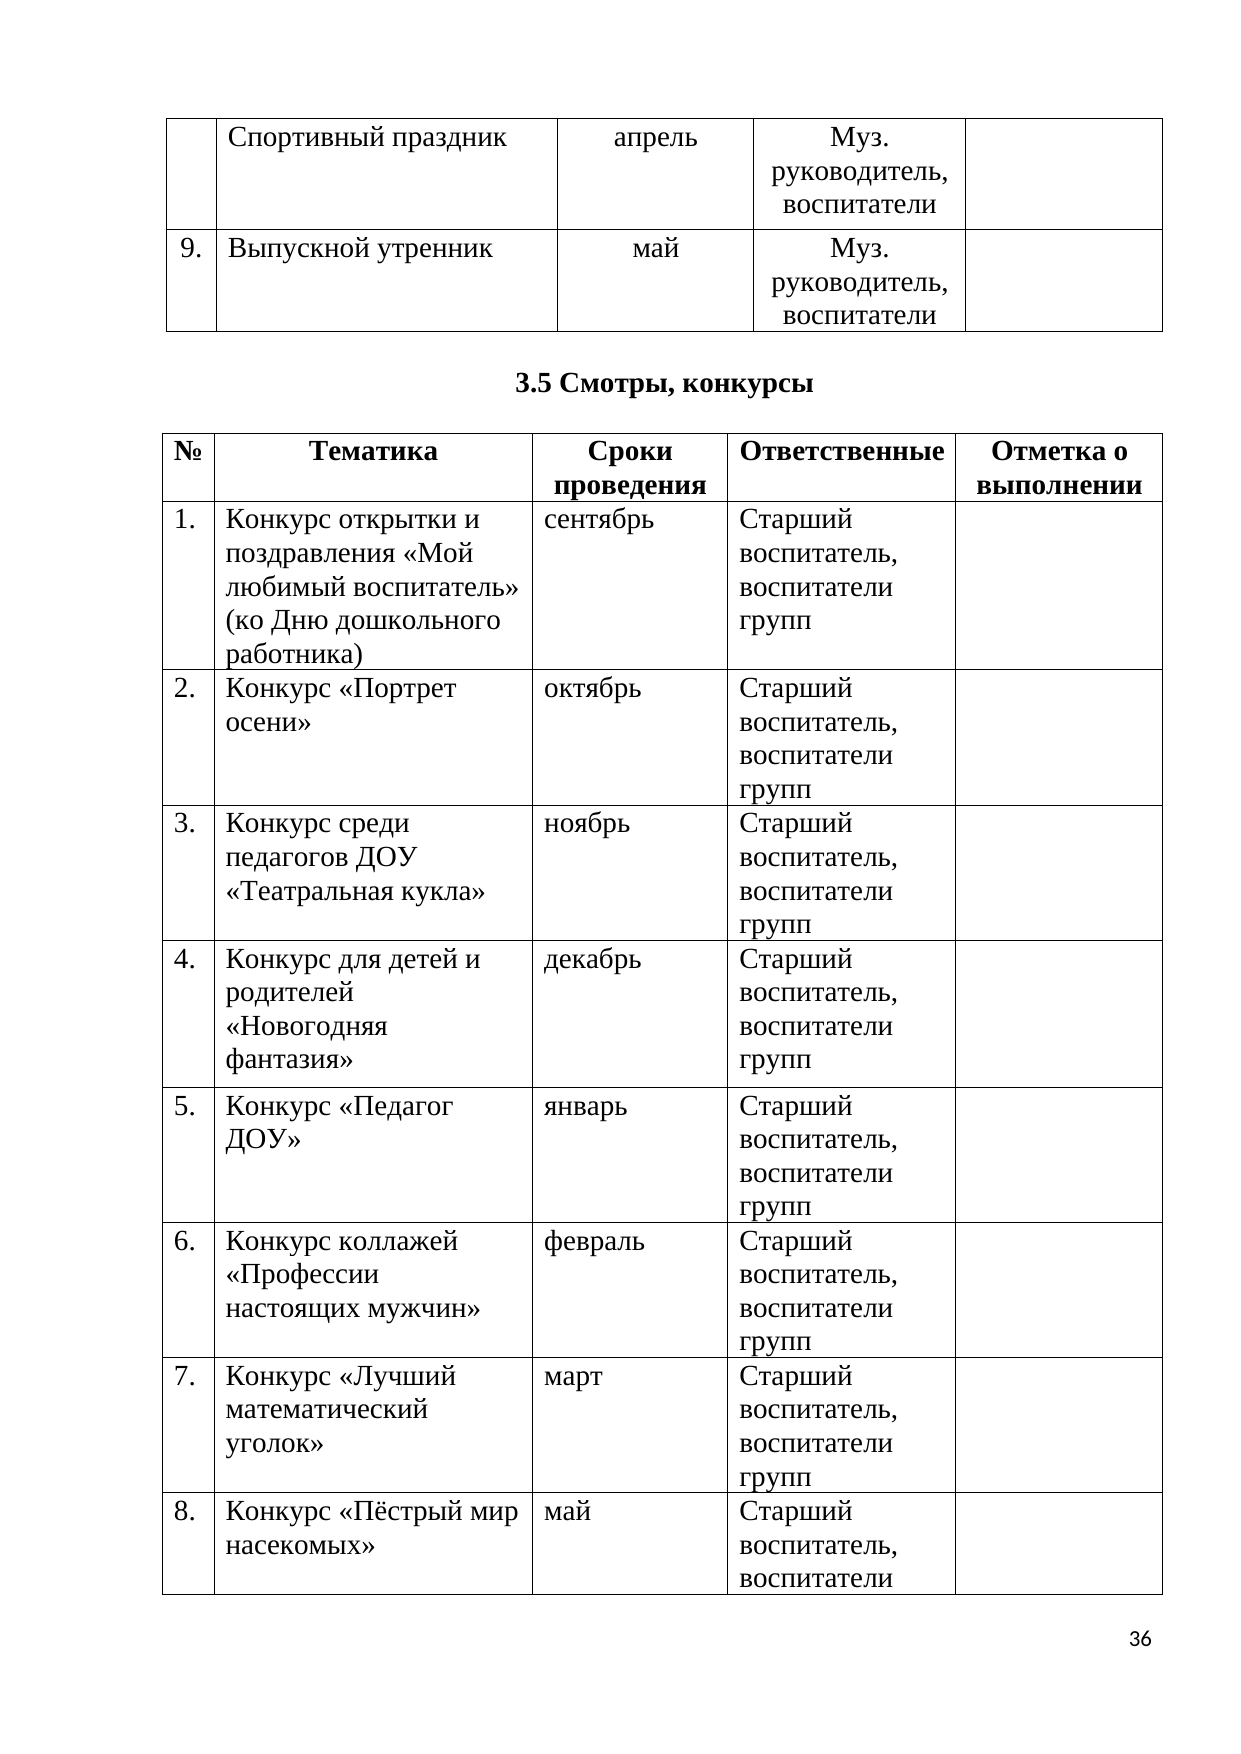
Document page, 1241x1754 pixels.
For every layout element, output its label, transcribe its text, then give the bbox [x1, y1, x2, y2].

table_cell Старший воспитатель, воспитатели групп [728, 806, 955, 940]
table_cell март [533, 1358, 727, 1492]
table_cell Конкурс коллажей «Профессии настоящих мужчин» [215, 1223, 532, 1357]
table_cell [956, 502, 1162, 669]
table_cell Старший воспитатель, воспитатели групп [728, 941, 955, 1087]
table_cell Старший воспитатель, воспитатели групп [728, 502, 955, 669]
table_cell [956, 1358, 1162, 1492]
table_cell 1. [163, 502, 214, 669]
table_cell [956, 1493, 1162, 1594]
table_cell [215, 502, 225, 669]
table_cell сентябрь [533, 502, 727, 669]
table_cell Старший воспитатель, воспитатели групп [728, 1088, 955, 1222]
table_cell Старший воспитатель, воспитатели групп [728, 1223, 955, 1357]
table_cell февраль [533, 1223, 727, 1357]
table_cell Конкурс «Портрет осени» [215, 670, 532, 804]
table_cell [966, 119, 1162, 229]
table_cell декабрь [533, 941, 727, 1087]
table_cell [956, 941, 1162, 1087]
table_cell октябрь [533, 670, 727, 804]
table_cell 8. [163, 1493, 214, 1594]
table_cell май [533, 1493, 727, 1594]
table_cell [956, 1223, 1162, 1357]
table_cell Конкурс «Лучший математический уголок» [215, 1358, 532, 1492]
table_cell Старший воспитатель, воспитатели групп [728, 1358, 955, 1492]
table_cell ноябрь [533, 806, 727, 940]
table_header Сроки проведения [533, 434, 727, 501]
table_cell Муз. руководитель, воспитатели [754, 230, 965, 331]
table_cell [956, 806, 1162, 940]
text 3.5 Смотры, конкурсы [177, 365, 1152, 399]
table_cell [754, 119, 965, 229]
table_header Ответственные [728, 434, 955, 501]
table_cell [966, 230, 1162, 331]
table_cell Конкурс среди педагогов ДОУ «Театральная кукла» [215, 806, 532, 940]
table_cell 2. [163, 670, 214, 804]
table_cell январь [533, 1088, 727, 1222]
table_cell 5. [163, 1088, 214, 1222]
table_header Тематика [215, 434, 532, 501]
table_cell Старший воспитатель, воспитатели групп [728, 670, 955, 804]
table_cell [956, 670, 1162, 804]
table_cell Конкурс открытки и поздравления «Мой любимый воспитатель» (ко Дню дошкольного работника) [363, 502, 532, 669]
table_cell 3. [163, 806, 214, 940]
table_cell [215, 1493, 532, 1594]
table_cell апрель [558, 119, 753, 229]
table_header Отметка о выполнении [956, 434, 1162, 501]
table_cell 4. [163, 941, 214, 1087]
table_cell 7. [163, 1358, 214, 1492]
table_cell Конкурс для детей и родителей «Новогодняя фантазия» [215, 941, 532, 1087]
table_cell 6. [163, 1223, 214, 1357]
table_cell май [558, 230, 753, 331]
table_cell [728, 1493, 955, 1594]
table_header № [163, 434, 214, 501]
table_cell Спортивный праздник [217, 119, 557, 229]
table_cell [956, 1088, 1162, 1222]
table_cell [167, 119, 216, 229]
table_cell Выпускной утренник [217, 230, 557, 331]
table_cell Конкурс «Педагог ДОУ» [215, 1088, 532, 1222]
table_cell 9. [167, 230, 216, 331]
